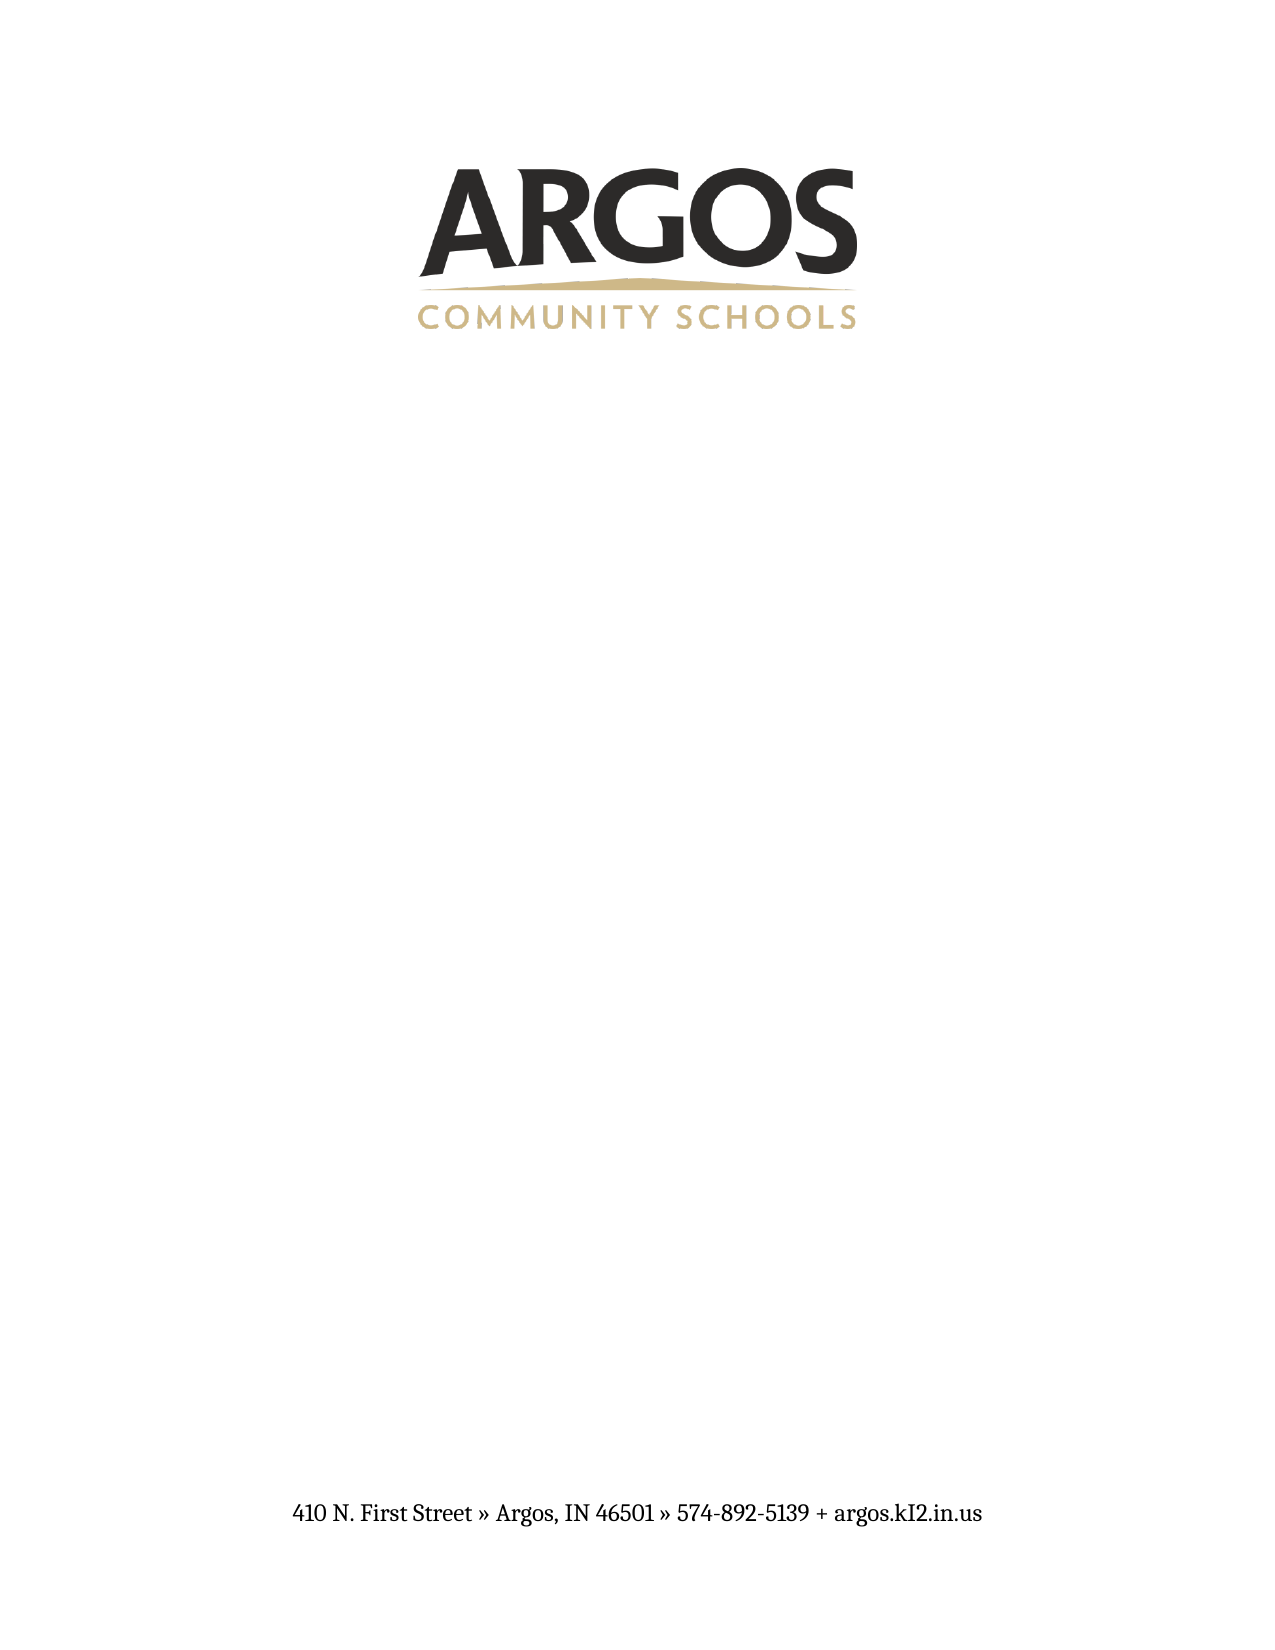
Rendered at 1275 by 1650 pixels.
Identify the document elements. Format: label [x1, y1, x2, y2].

picture [418, 168, 857, 329]
